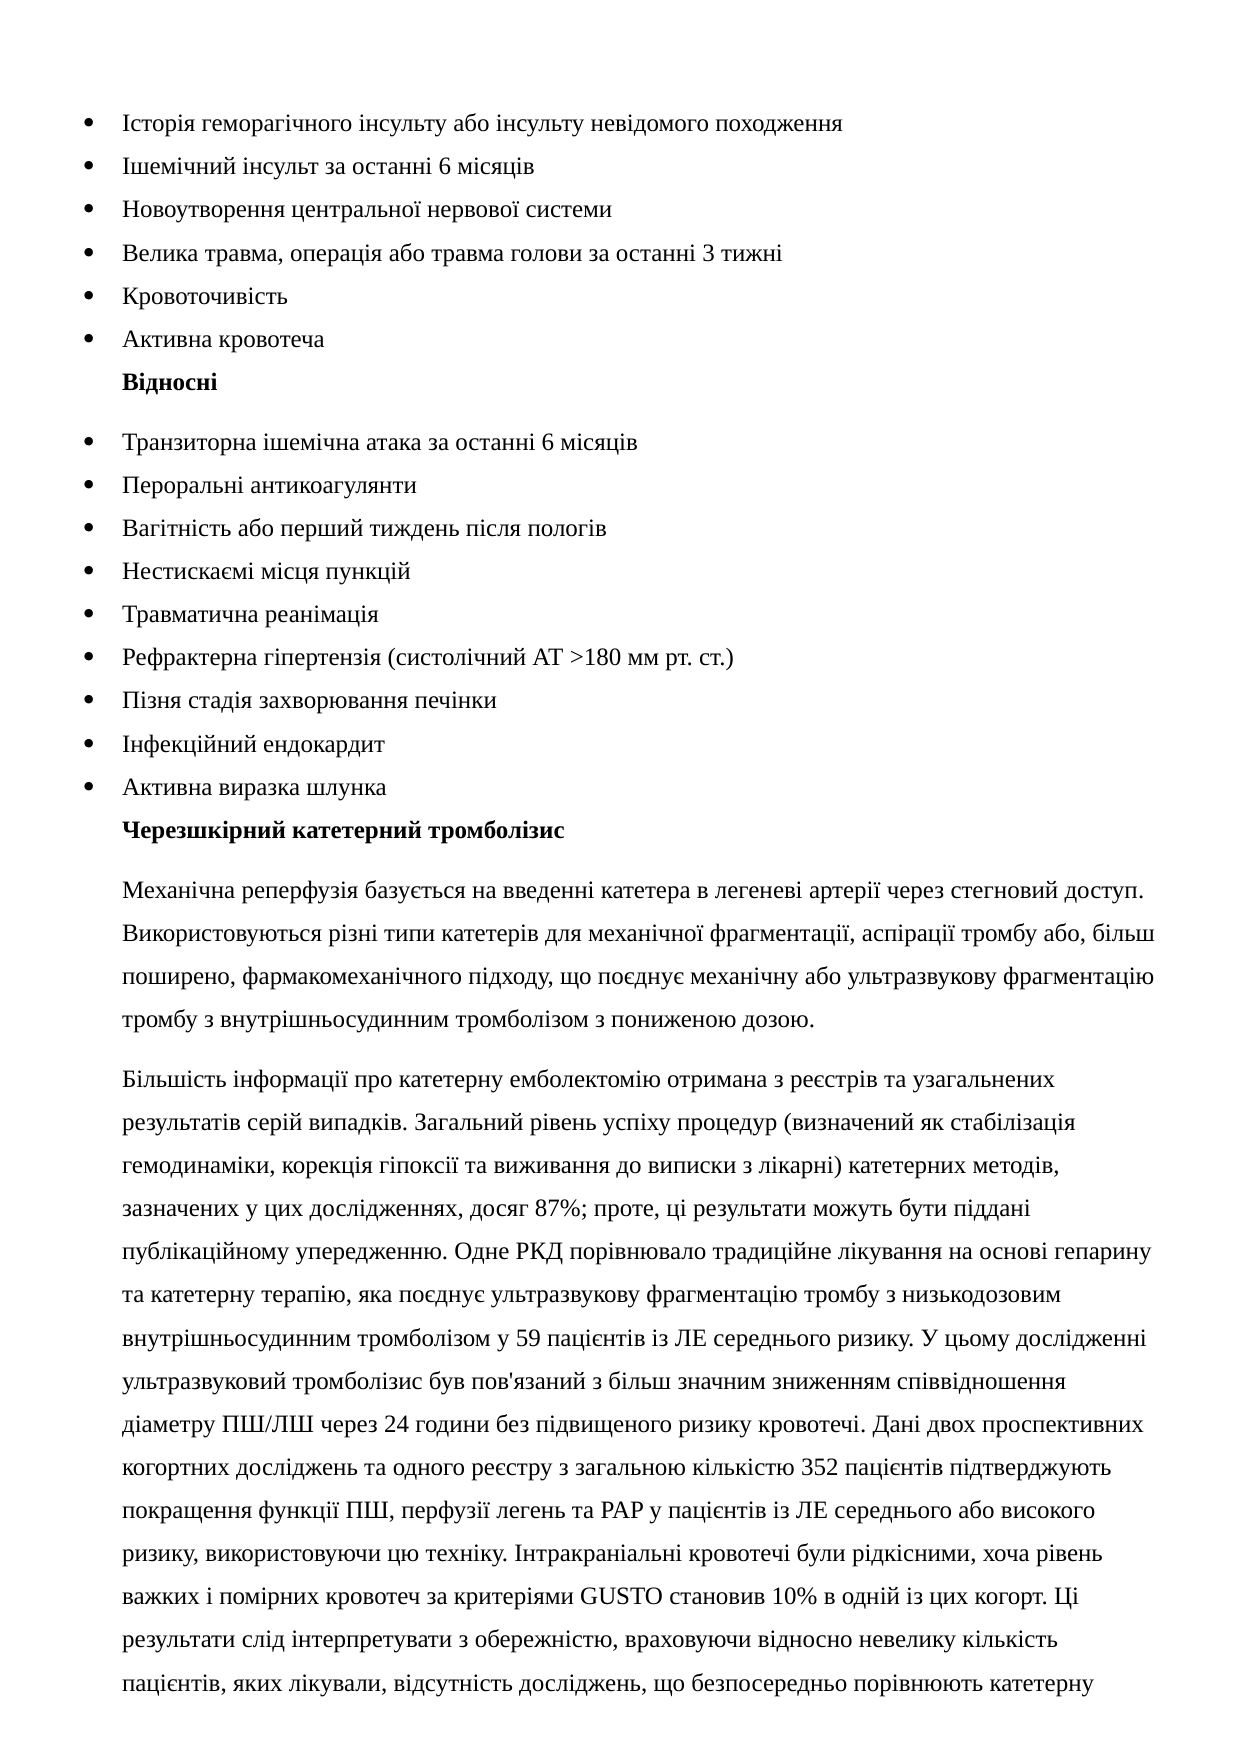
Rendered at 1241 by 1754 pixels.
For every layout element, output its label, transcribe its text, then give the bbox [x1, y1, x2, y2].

text Черезшкірний катетерний тромболізис [122, 815, 1163, 844]
list Рефрактерна гіпертензія (систолічний АТ >180 мм рт. ст.) [84, 642, 1163, 671]
list Велика травма, операція або травма голови за останні 3 тижні [84, 238, 1163, 266]
list Інфекційний ендокардит [84, 729, 1163, 757]
list Нестискаємі місця пункцій [84, 556, 1163, 585]
list Історія геморагічного інсульту або інсульту невідомого походження [84, 108, 1163, 137]
list Ішемічний інсульт за останні 6 місяців [84, 151, 1163, 180]
list Пізня стадія захворювання печінки [84, 686, 1163, 714]
list Вагітність або перший тиждень після пологів [84, 513, 1163, 542]
list Кровоточивість [84, 281, 1163, 309]
text Відносні [122, 367, 1163, 396]
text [122, 1064, 1163, 1696]
list Активна кровотеча [84, 324, 1163, 353]
list Новоутворення центральної нервової системи [84, 194, 1163, 223]
list Травматична реанімація [84, 599, 1163, 628]
list Активна виразка шлунка [84, 772, 1163, 801]
list Транзиторна ішемічна атака за останні 6 місяців [84, 427, 1163, 456]
list Пероральні антикоагулянти [84, 470, 1163, 499]
text Механічна реперфузія базується на введенні катетера в легеневі артерії через стегновий доступ. Використовуються різні типи катетерів для механічної фрагментації, аспірації тромбу або, більш поширено, фармакомеханічного підходу, що поєднує механічну або ультразвукову фрагментацію тромбу з внутрішньосудинним тромболізом з пониженою дозою. [122, 875, 1163, 1033]
